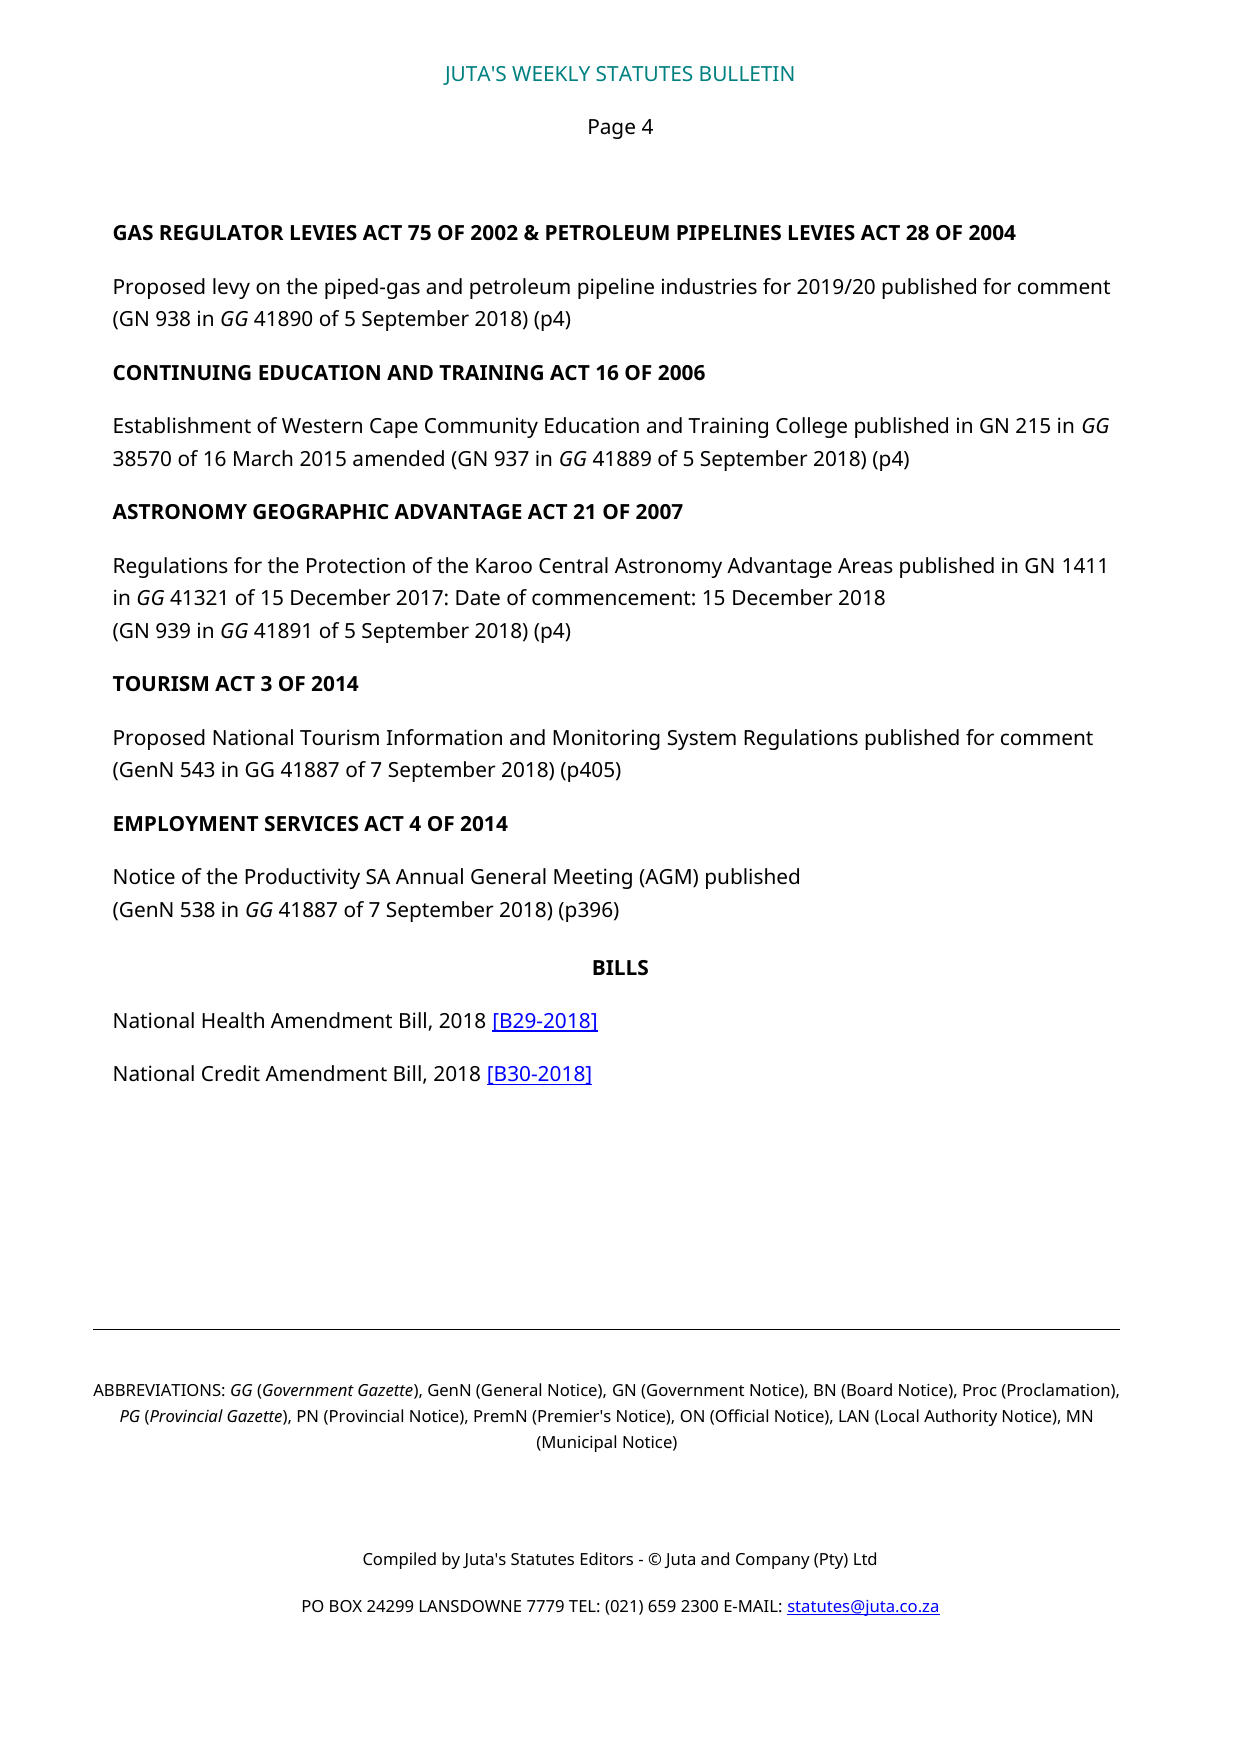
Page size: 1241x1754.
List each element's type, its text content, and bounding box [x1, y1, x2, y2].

text ASTRONOMY GEOGRAPHIC ADVANTAGE ACT 21 OF 2007 [112, 497, 1128, 526]
text BILLS [112, 953, 1128, 981]
text EMPLOYMENT SERVICES ACT 4 OF 2014 [112, 809, 1128, 837]
text GAS REGULATOR LEVIES ACT 75 OF 2002 & PETROLEUM PIPELINES LEVIES ACT 28 OF 2004 [112, 218, 1128, 247]
text Regulations for the Protection of the Karoo Central Astronomy Advantage Areas published in GN 1411 in GG 41321 of 15 December 2017: Date of commencement: 15 December 2018 (GN 939 in GG 41891 of 5 September 2018) (p4) [112, 551, 1128, 644]
text Proposed National Tourism Information and Monitoring System Regulations published for comment (GenN 543 in GG 41887 of 7 September 2018) (p405) [112, 723, 1128, 784]
text Establishment of Western Cape Community Education and Training College published in GN 215 in GG 38570 of 16 March 2015 amended (GN 937 in GG 41889 of 5 September 2018) (p4) [112, 411, 1128, 472]
text Proposed levy on the piped-gas and petroleum pipeline industries for 2019/20 published for comment (GN 938 in GG 41890 of 5 September 2018) (p4) [112, 272, 1128, 333]
text TOURISM ACT 3 OF 2014 [112, 669, 1128, 698]
text National Health Amendment Bill, 2018 [B29-2018] [112, 1006, 1128, 1034]
text CONTINUING EDUCATION AND TRAINING ACT 16 OF 2006 [112, 358, 1128, 386]
text National Credit Amendment Bill, 2018 [B30-2018] [112, 1059, 1128, 1088]
text Notice of the Productivity SA Annual General Meeting (AGM) published (GenN 538 in GG 41887 of 7 September 2018) (p396) [112, 862, 1128, 923]
